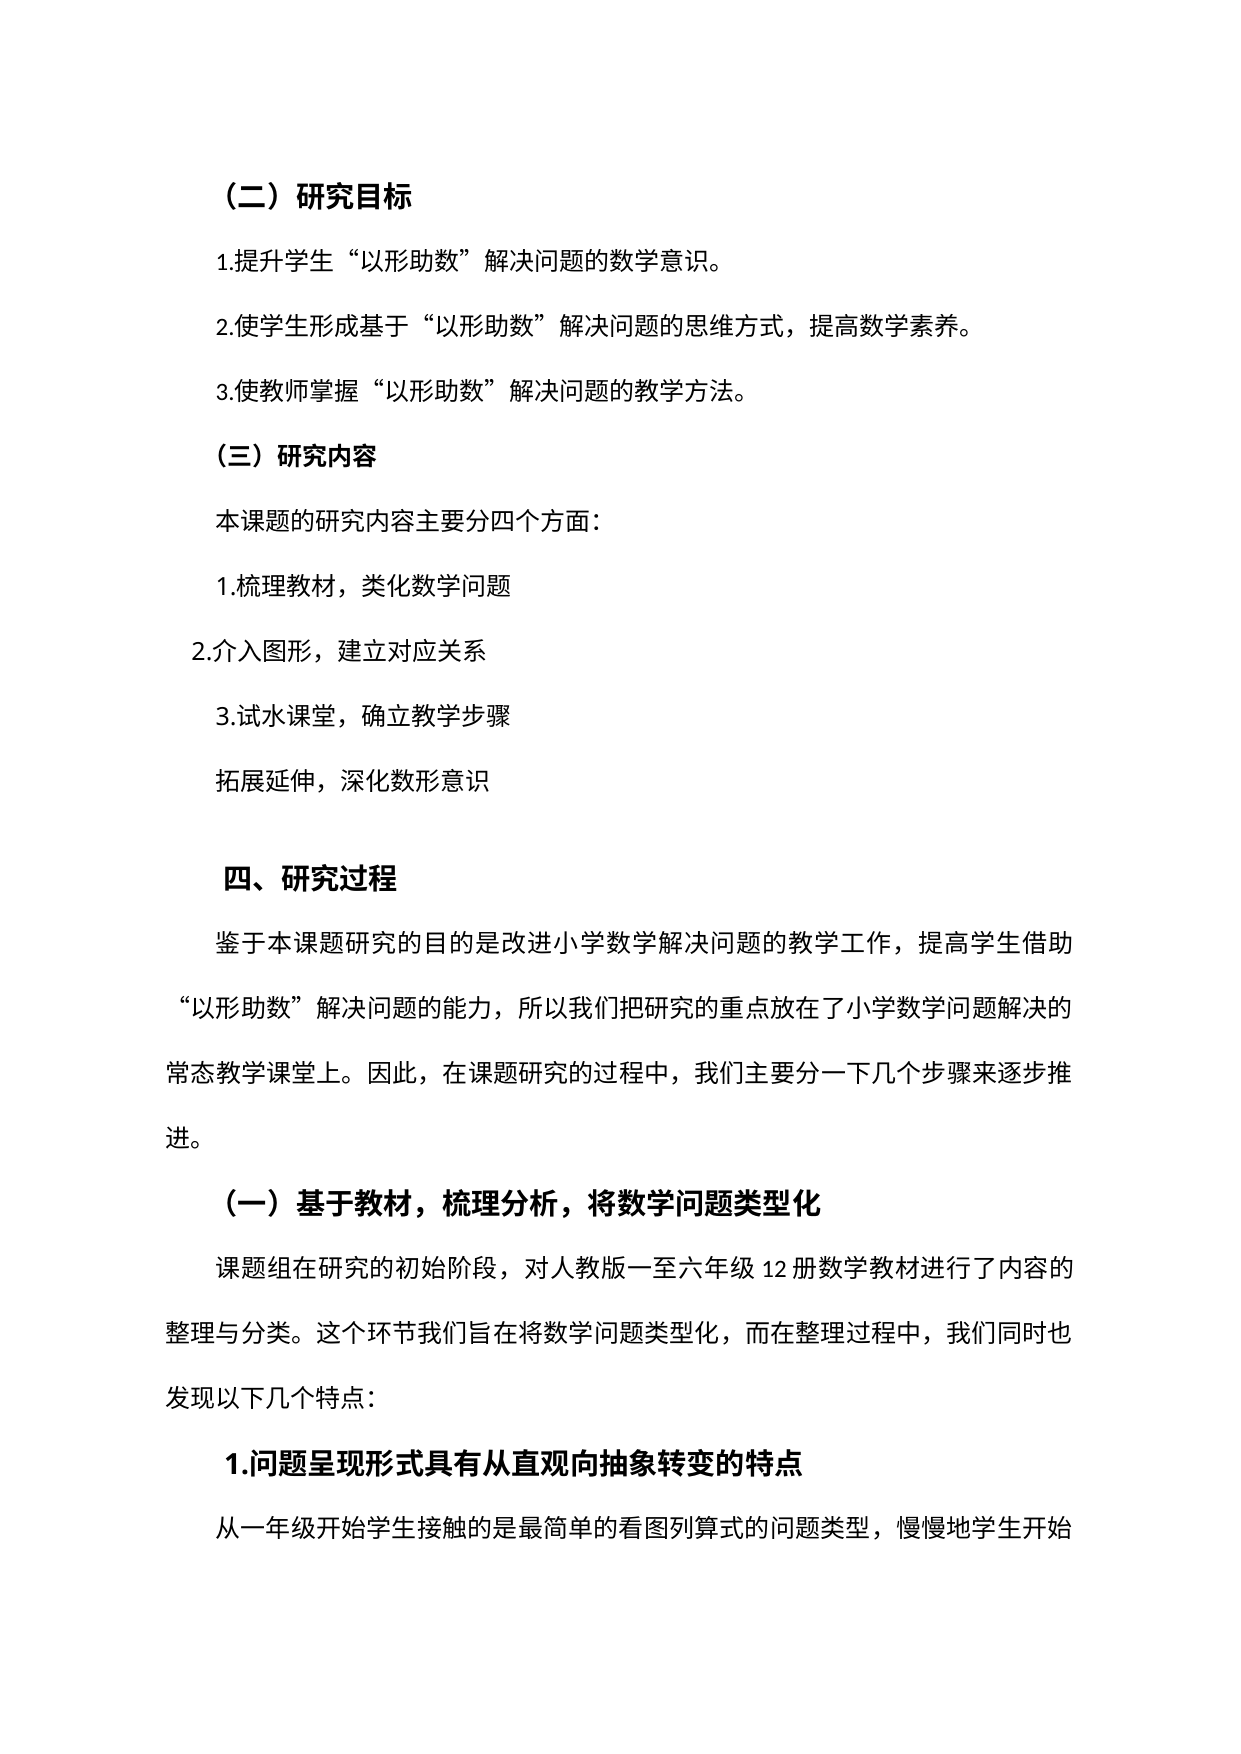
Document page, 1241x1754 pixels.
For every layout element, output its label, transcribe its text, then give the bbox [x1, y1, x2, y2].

text 1.梳理教材，类化数学问题 [165, 552, 1075, 617]
text 1.问题呈现形式具有从直观向抽象转变的特点 [165, 1429, 1075, 1494]
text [165, 1494, 1075, 1559]
text 鉴于本课题研究的目的是改进小学数学解决问题的教学工作，提高学生借助“以形助数”解决问题的能力，所以我们把研究的重点放在了小学数学问题解决的常态教学课堂上。因此，在课题研究的过程中，我们主要分一下几个步骤来逐步推进。 [165, 909, 1075, 1169]
text 2.介入图形，建立对应关系 [165, 617, 1075, 682]
text 2.使学生形成基于“以形助数”解决问题的思维方式，提高数学素养。 [165, 292, 1075, 357]
text 1.提升学生“以形助数”解决问题的数学意识。 [165, 227, 1075, 292]
text （二）研究目标 [165, 162, 1075, 227]
text 3.使教师掌握“以形助数”解决问题的教学方法。 [165, 357, 1075, 422]
text 本课题的研究内容主要分四个方面： [165, 487, 1075, 552]
text 3.试水课堂，确立教学步骤 [165, 682, 1075, 747]
text 四、研究过程 [165, 844, 1075, 909]
text （一）基于教材，梳理分析，将数学问题类型化 [165, 1169, 1075, 1234]
text （三）研究内容 [165, 422, 1075, 487]
text 。形和问题之间有时候具备双向选择的特点。茶问题的解决。教学步骤：4.拓展延伸，深化数形意识 [165, 747, 1075, 812]
text 课题组在研究的初始阶段，对人教版一至六年级12册数学教材进行了内容的整理与分类。这个环节我们旨在将数学问题类型化，而在整理过程中，我们同时也发现以下几个特点： [165, 1234, 1075, 1429]
